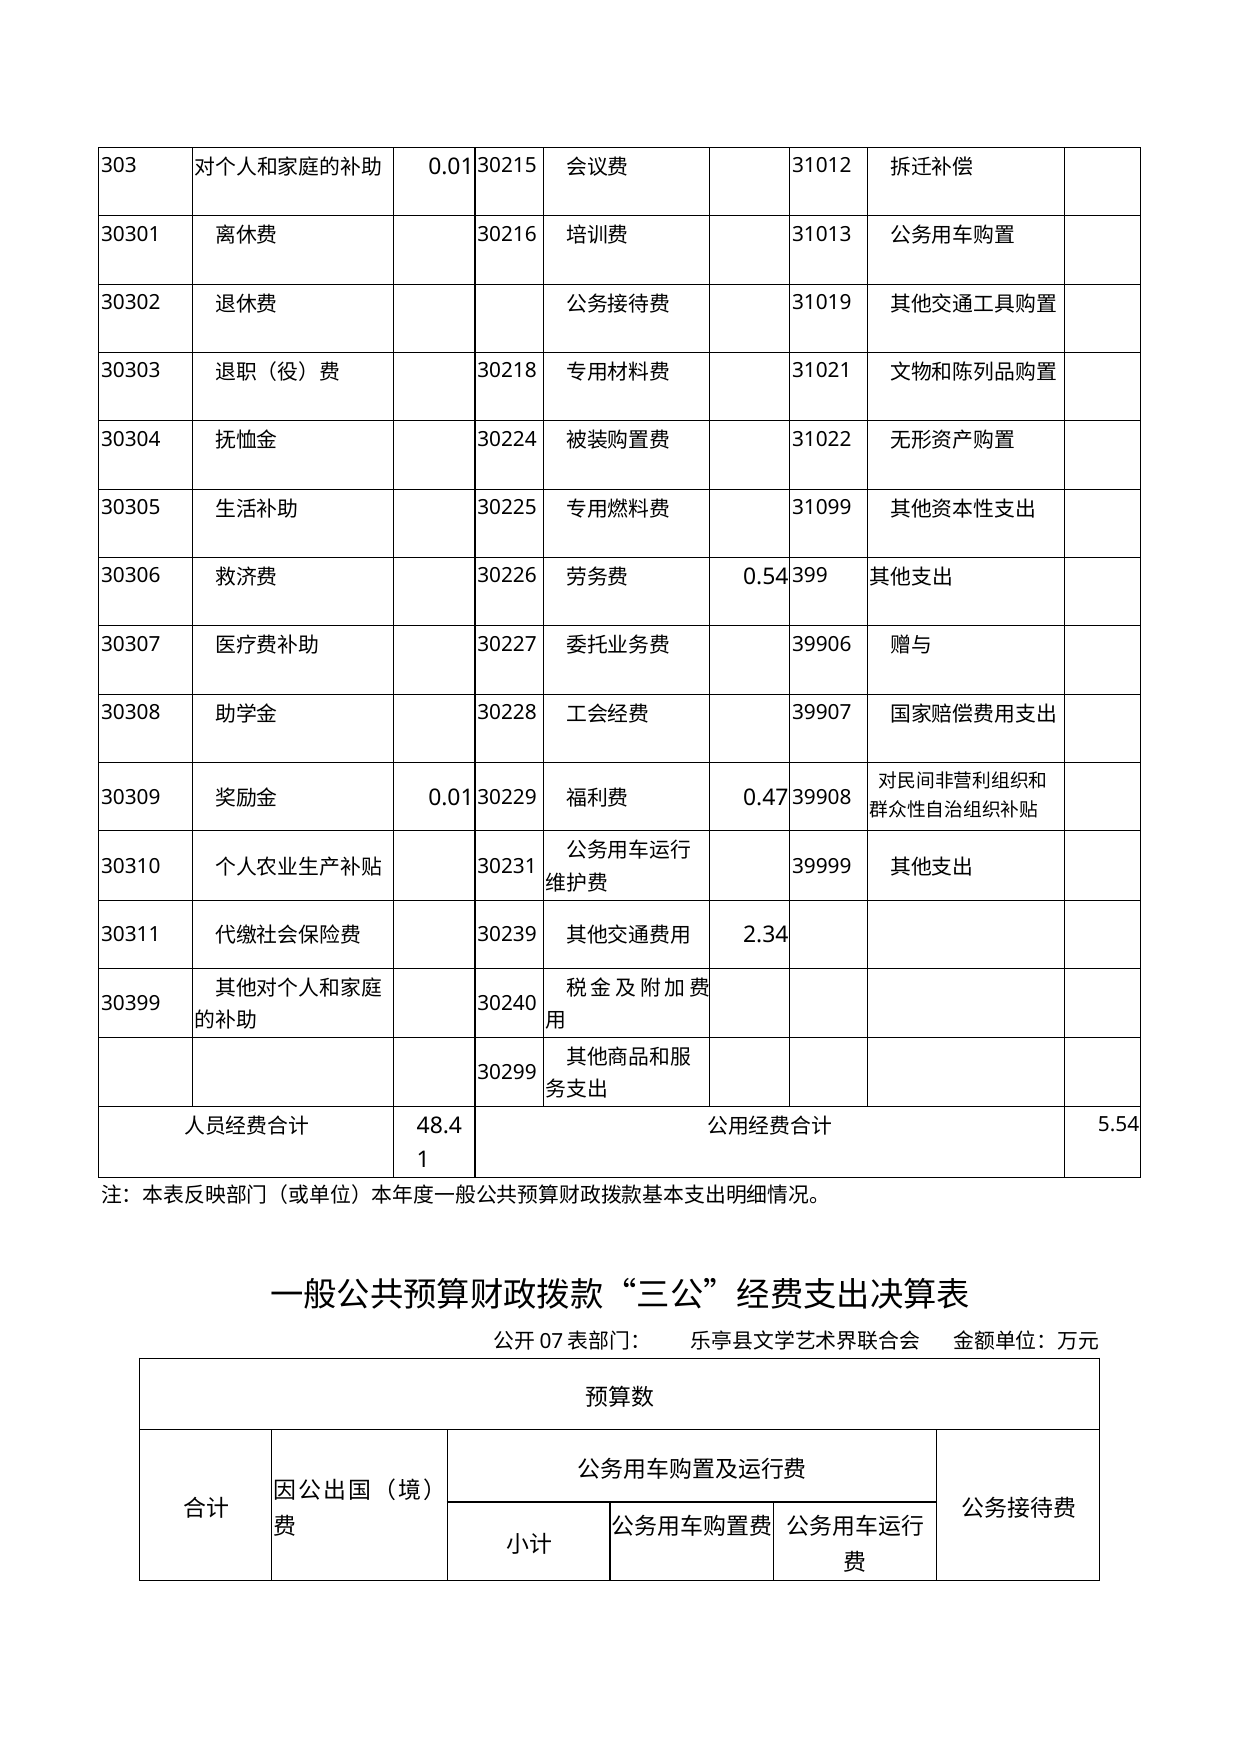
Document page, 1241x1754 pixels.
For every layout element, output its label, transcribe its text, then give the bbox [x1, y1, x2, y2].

table_cell 其他支出 [868, 558, 1064, 625]
table_cell 0.47 [710, 763, 789, 830]
table_cell 奖励金 [193, 763, 393, 830]
table_cell [1065, 763, 1140, 830]
table_cell [790, 901, 867, 968]
table_cell 其他交通工具购置 [868, 285, 1064, 352]
table_cell [790, 1038, 867, 1106]
table_cell [1065, 148, 1140, 215]
table_cell 31099 [790, 490, 867, 557]
table_cell [710, 831, 789, 899]
text 注：本表反映部门（或单位）本年度一般公共预算财政拨款基本支出明细情况。 [101, 1178, 1208, 1208]
table_cell [710, 1038, 789, 1106]
table_cell 合计 [140, 1430, 271, 1580]
table_cell 税金及附加费用 [544, 969, 709, 1037]
table_cell [710, 421, 789, 489]
table_cell 工会经费 [544, 695, 709, 762]
table_cell [710, 695, 789, 762]
table_cell 个人农业生产补贴 [193, 831, 393, 899]
table_cell 30399 [99, 969, 192, 1037]
table_cell [1065, 421, 1140, 489]
table_cell [394, 626, 474, 694]
table_cell 文物和陈列品购置 [868, 353, 1064, 420]
table_cell [790, 969, 867, 1037]
table_cell 39907 [790, 695, 867, 762]
table_cell 其他商品和服务支出 [544, 1038, 709, 1106]
table_cell [1065, 695, 1140, 762]
table_cell [710, 490, 789, 557]
table_cell [99, 1038, 192, 1106]
table_cell 30311 [99, 901, 192, 968]
table_cell 30301 [99, 216, 192, 284]
table_cell [577, 1503, 609, 1580]
table_cell 公务用车运行费 [774, 1503, 936, 1580]
table_header [140, 1359, 271, 1429]
table_header 预算数 [577, 1359, 936, 1429]
table_cell [1065, 831, 1140, 899]
table_cell 30307 [99, 626, 192, 694]
table_cell 30228 [476, 695, 543, 762]
table_cell [1065, 558, 1140, 625]
table_cell 代缴社会保险费 [193, 901, 393, 968]
text 公开07表部门： 乐亭县文学艺术界联合会 金额单位：万元 [142, 1325, 1099, 1355]
table_cell 退休费 [193, 285, 393, 352]
table_cell 国家赔偿费用支出 [868, 695, 1064, 762]
table_cell 其他资本性支出 [868, 490, 1064, 557]
table_cell [476, 285, 543, 352]
table_cell 抚恤金 [193, 421, 393, 489]
table_cell 0.54 [710, 558, 789, 625]
table_cell [867, 1107, 1064, 1177]
table_cell 因公出国（境）费 [272, 1430, 447, 1580]
table_cell 被装购置费 [544, 421, 709, 489]
table_cell 助学金 [193, 695, 393, 762]
table_cell [1065, 901, 1140, 968]
table_cell 其他对个人和家庭的补助 [193, 969, 393, 1037]
table_cell 离休费 [193, 216, 393, 284]
table_cell 小计 [448, 1503, 577, 1580]
table_cell [1065, 969, 1140, 1037]
table_cell 公务用车购置 [868, 216, 1064, 284]
table_cell [394, 421, 474, 489]
table_cell 30240 [476, 969, 543, 1037]
table_cell 福利费 [544, 763, 709, 830]
table_cell 39906 [790, 626, 867, 694]
table_cell 救济费 [193, 558, 393, 625]
table_cell 31012 [790, 148, 867, 215]
table_cell [394, 1038, 474, 1106]
table_cell 专用燃料费 [544, 490, 709, 557]
table_cell 31013 [790, 216, 867, 284]
table_cell 39999 [790, 831, 867, 899]
table_cell 30218 [476, 353, 543, 420]
table_cell 30304 [99, 421, 192, 489]
table_cell 30231 [476, 831, 543, 899]
table_cell 31019 [790, 285, 867, 352]
table_cell 30229 [476, 763, 543, 830]
table_cell 委托业务费 [544, 626, 709, 694]
table_cell 公务接待费 [937, 1430, 1099, 1580]
table_cell 30239 [476, 901, 543, 968]
table_cell [193, 1038, 393, 1106]
table_cell [868, 969, 1064, 1037]
table_header [271, 1359, 447, 1429]
table_header [447, 1359, 577, 1429]
table_cell 30310 [99, 831, 192, 899]
table_cell 专用材料费 [544, 353, 709, 420]
table_cell 30303 [99, 353, 192, 420]
table_cell [99, 1107, 192, 1177]
table_cell 30308 [99, 695, 192, 762]
table_cell [1065, 285, 1140, 352]
table_cell [394, 216, 474, 284]
table_cell 5.54 [1065, 1107, 1140, 1177]
table_cell 无形资产购置 [868, 421, 1064, 489]
table_cell 对个人和家庭的补助 [193, 148, 393, 215]
table_cell [394, 353, 474, 420]
table_cell [1065, 490, 1140, 557]
table_cell 30224 [476, 421, 543, 489]
table_cell 劳务费 [544, 558, 709, 625]
table_cell 医疗费补助 [193, 626, 393, 694]
table_cell [710, 969, 789, 1037]
table_cell 30215 [476, 148, 543, 215]
table_cell 退职（役）费 [193, 353, 393, 420]
table_cell 培训费 [544, 216, 709, 284]
table_cell 30299 [476, 1038, 543, 1106]
table_cell 拆迁补偿 [868, 148, 1064, 215]
table_cell [394, 695, 474, 762]
table_cell 其他支出 [868, 831, 1064, 899]
table_cell [1065, 353, 1140, 420]
table_cell 2.34 [710, 901, 789, 968]
table_cell [710, 216, 789, 284]
table_cell 公务用车运行维护费 [544, 831, 709, 899]
table_header [936, 1359, 1099, 1429]
table_cell 303 [99, 148, 192, 215]
table_cell 30306 [99, 558, 192, 625]
table_cell 30302 [99, 285, 192, 352]
table_cell [448, 1430, 577, 1501]
table_cell 公用经费合计 [476, 1107, 867, 1177]
table_cell [868, 901, 1064, 968]
table_cell [1065, 216, 1140, 284]
table_cell [1065, 626, 1140, 694]
table_cell 会议费 [544, 148, 709, 215]
table_cell [868, 1038, 1064, 1106]
table_cell [710, 626, 789, 694]
table_cell 0.01 [394, 763, 474, 830]
table_cell 生活补助 [193, 490, 393, 557]
table_cell 30227 [476, 626, 543, 694]
table_cell [394, 901, 474, 968]
table_cell 公务用车购置及运行费 [577, 1430, 936, 1501]
table_cell [1065, 1038, 1140, 1106]
subtitle 一般公共预算财政拨款“三公”经费支出决算表 [32, 1268, 1207, 1316]
table_cell [710, 148, 789, 215]
table_cell 对民间非营利组织和群众性自治组织补贴 [868, 763, 1064, 830]
table_cell [394, 285, 474, 352]
table_cell 399 [790, 558, 867, 625]
table_cell 30309 [99, 763, 192, 830]
table_cell 人员经费合计 [192, 1107, 393, 1177]
table_cell 0.01 [394, 148, 474, 215]
table_cell 公务接待费 [544, 285, 709, 352]
table_cell [394, 969, 474, 1037]
table_cell 30216 [476, 216, 543, 284]
table_cell 公务用车购置费 [611, 1503, 773, 1580]
table_cell 赠与 [868, 626, 1064, 694]
table_cell 其他交通费用 [544, 901, 709, 968]
table_cell 39908 [790, 763, 867, 830]
table_cell [710, 285, 789, 352]
table_cell [394, 831, 474, 899]
table_cell 30305 [99, 490, 192, 557]
table_cell 48.41 [394, 1107, 474, 1177]
table_cell 31021 [790, 353, 867, 420]
table_cell 31022 [790, 421, 867, 489]
table_cell [394, 490, 474, 557]
table_cell 30226 [476, 558, 543, 625]
table_cell [394, 558, 474, 625]
table_cell [710, 353, 789, 420]
table_cell 30225 [476, 490, 543, 557]
